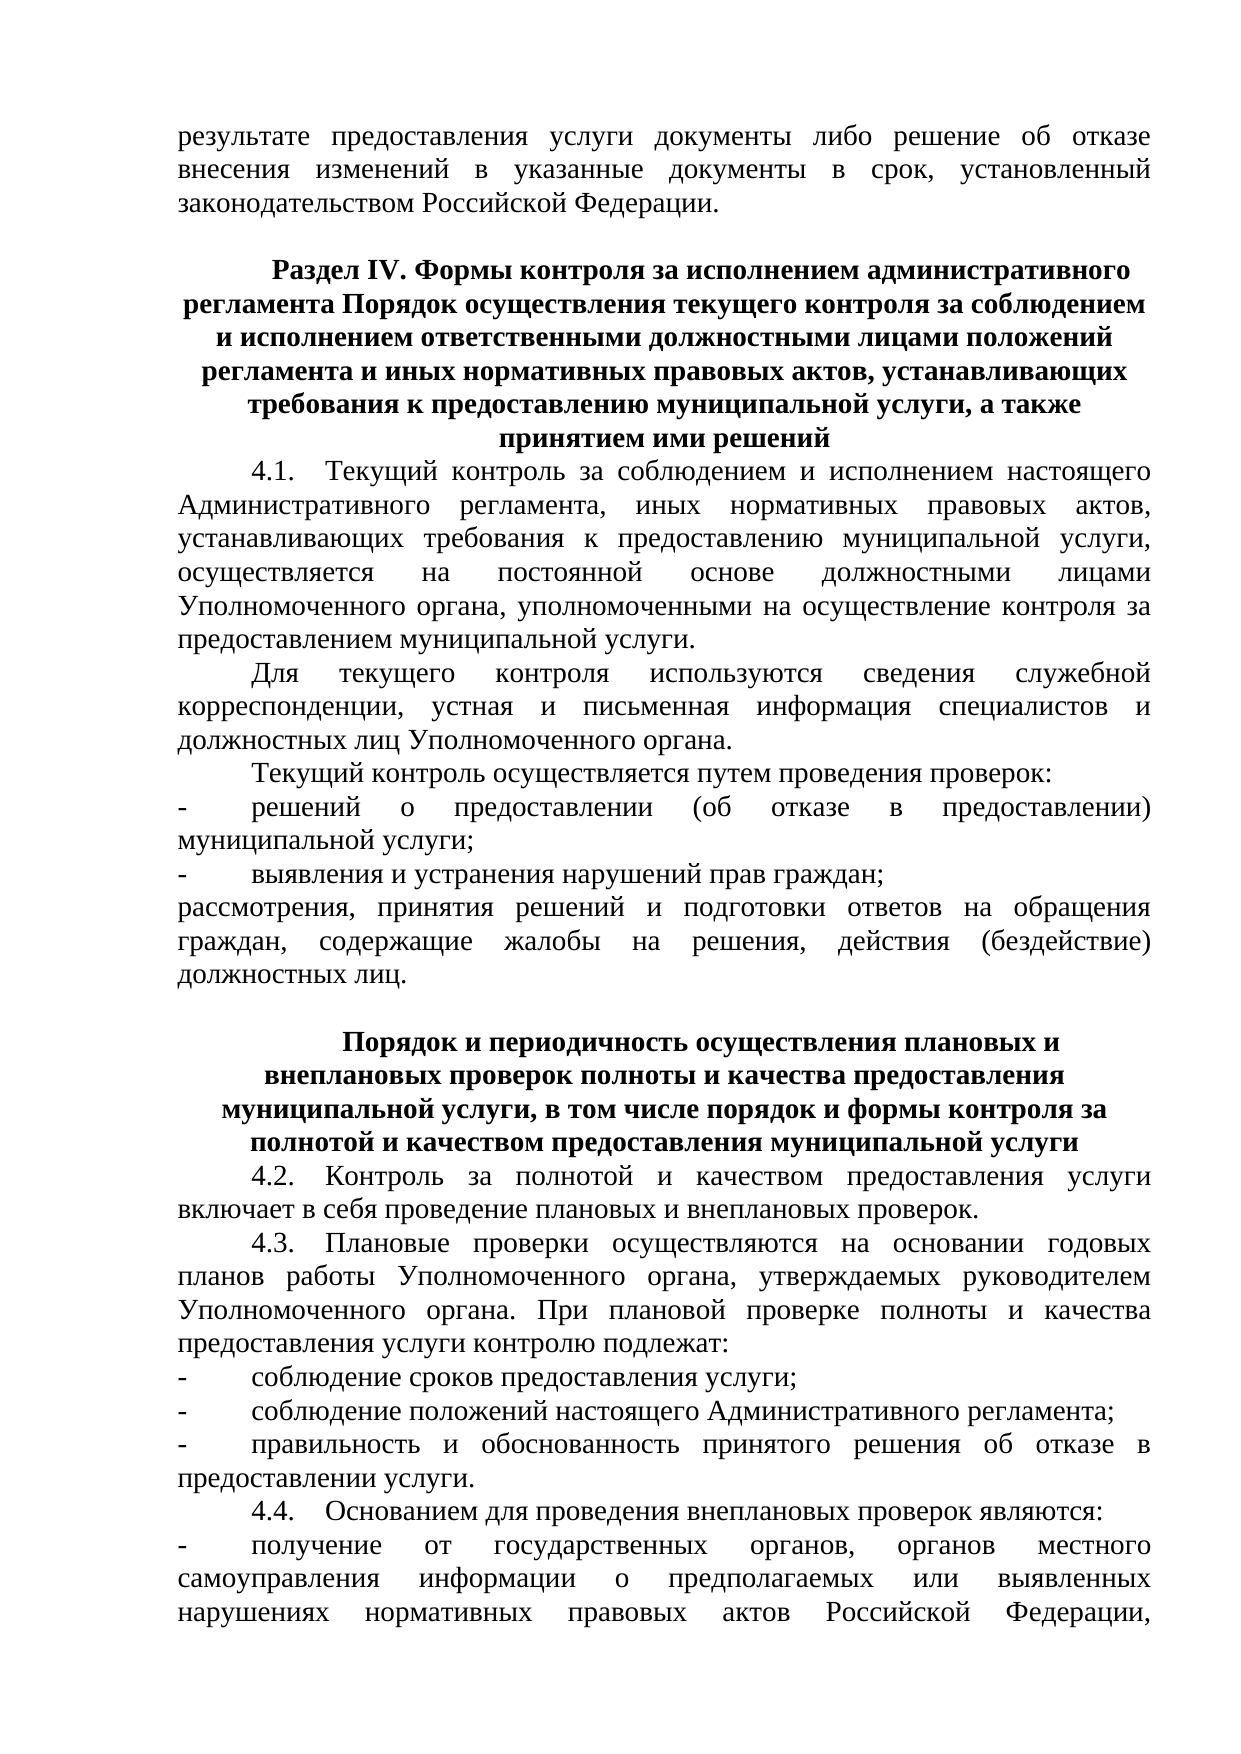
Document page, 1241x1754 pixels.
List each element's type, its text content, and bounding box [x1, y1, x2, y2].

text Для текущего контроля используются сведения служебной корреспонденции, устная и письменная информация специалистов и должностных лиц Уполномоченного органа. [177, 655, 1152, 755]
text 4.2. Контроль за полнотой и качеством предоставления услуги включает в себя проведение плановых и внеплановых проверок. [177, 1158, 1152, 1225]
text - правильность и обоснованность принятого решения об отказе в предоставлении услуги. [177, 1426, 1152, 1493]
text Текущий контроль осуществляется путем проведения проверок: [177, 755, 1152, 789]
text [177, 1527, 1152, 1627]
text 4.1. Текущий контроль за соблюдением и исполнением настоящего Административного регламента, иных нормативных правовых актов, устанавливающих требования к предоставлению муниципальной услуги, осуществляется на постоянной основе должностными лицами Уполномоченного органа, уполномоченными на осуществление контроля за предоставлением муниципальной услуги. [177, 453, 1152, 655]
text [177, 118, 1152, 219]
text Раздел IV. Формы контроля за исполнением административного регламента Порядок осуществления текущего контроля за соблюдением и исполнением ответственными должностными лицами положений регламента и иных нормативных правовых актов, устанавливающих требования к предоставлению муниципальной услуги, а также принятием ими решений [177, 252, 1152, 453]
text - выявления и устранения нарушений прав граждан; [177, 856, 1152, 889]
text - соблюдение положений настоящего Административного регламента; [177, 1393, 1152, 1426]
text Порядок и периодичность осуществления плановых и внеплановых проверок полноты и качества предоставления муниципальной услуги, в том числе порядок и формы контроля за полнотой и качеством предоставления муниципальной услуги [177, 1024, 1152, 1158]
text рассмотрения, принятия решений и подготовки ответов на обращения граждан, содержащие жалобы на решения, действия (бездействие) должностных лиц. [177, 889, 1152, 990]
text - решений о предоставлении (об отказе в предоставлении) муниципальной услуги; [177, 789, 1152, 856]
text 4.4. Основанием для проведения внеплановых проверок являются: [177, 1493, 1152, 1527]
text - соблюдение сроков предоставления услуги; [177, 1359, 1152, 1393]
text 4.3. Плановые проверки осуществляются на основании годовых планов работы Уполномоченного органа, утверждаемых руководителем Уполномоченного органа. При плановой проверке полноты и качества предоставления услуги контролю подлежат: [177, 1225, 1152, 1359]
